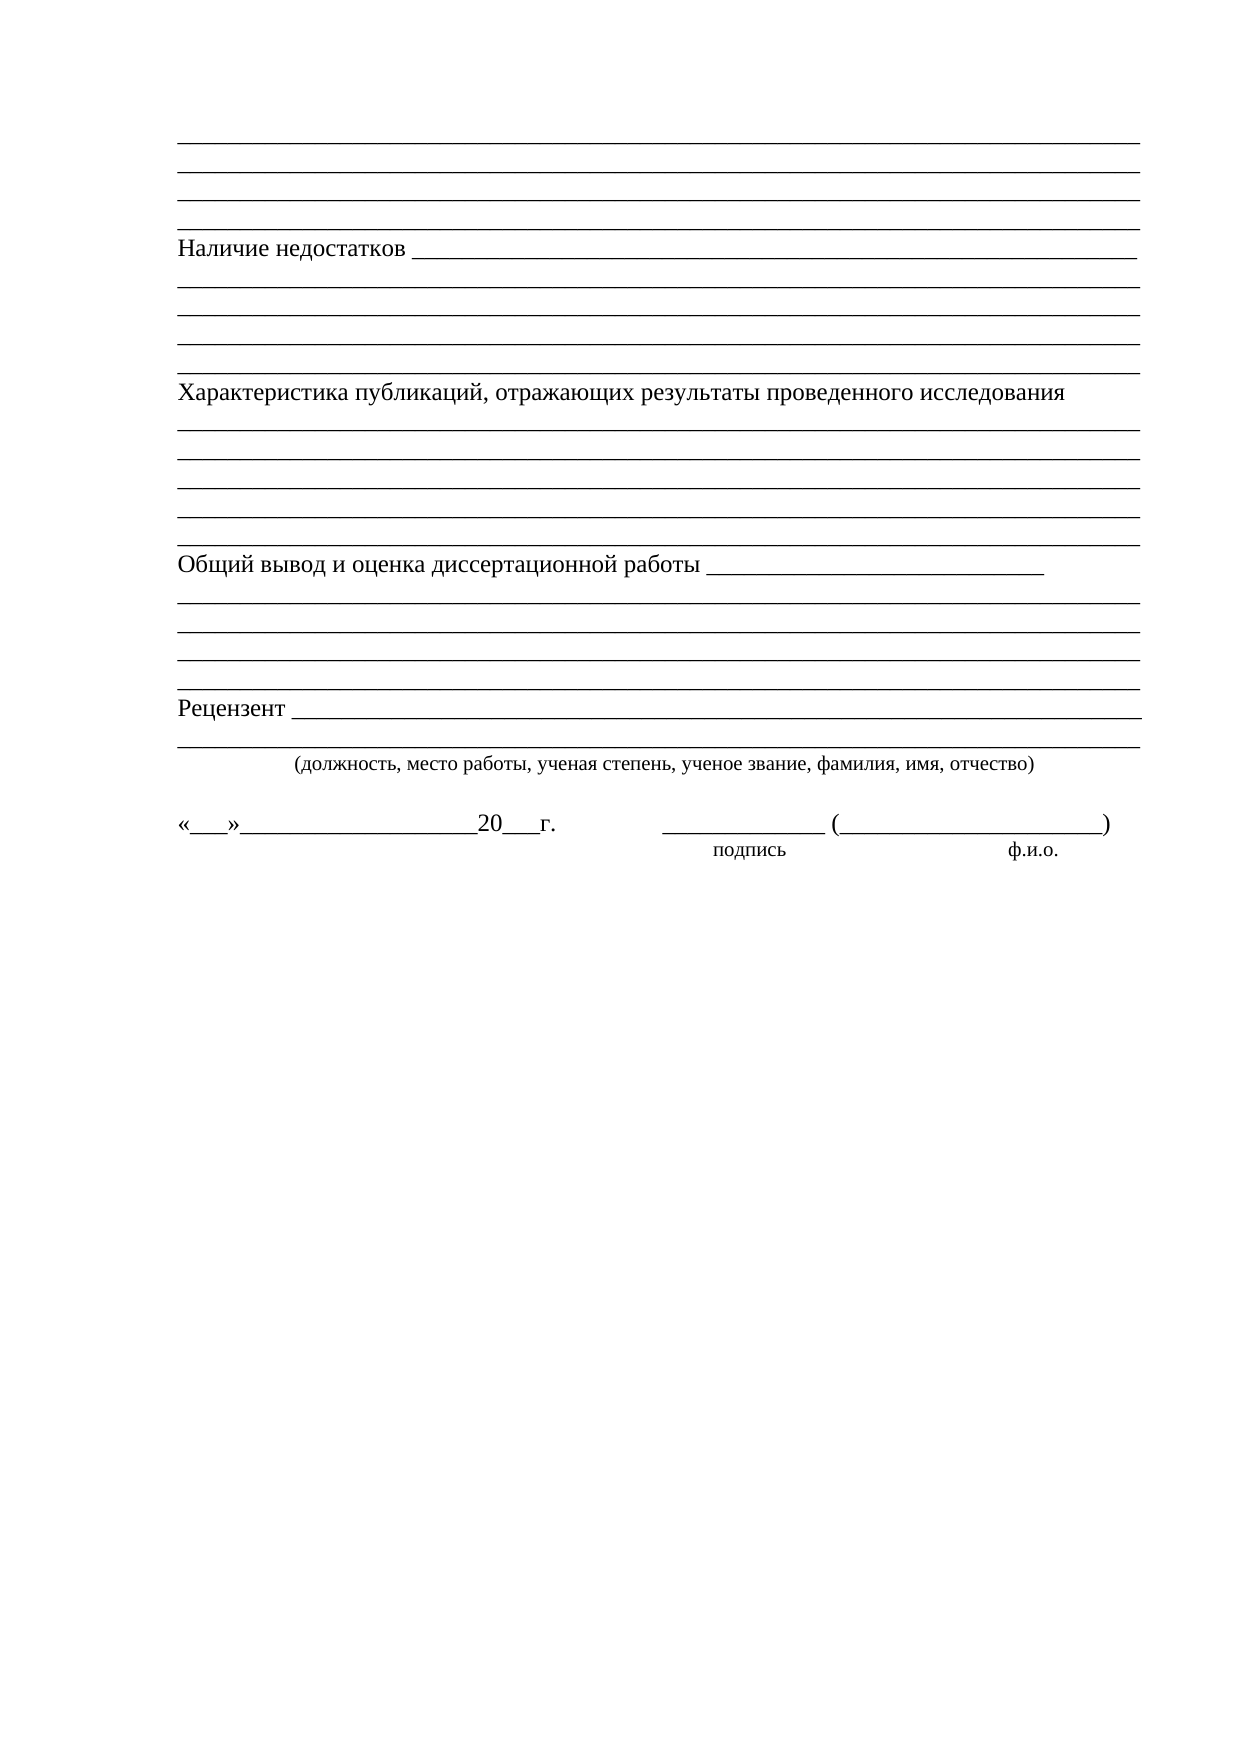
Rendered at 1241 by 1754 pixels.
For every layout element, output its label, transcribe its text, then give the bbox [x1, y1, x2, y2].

text _____________________________________________________________________________ [177, 176, 1152, 204]
text подпись ф.и.о. [546, 837, 1152, 861]
text _____________________________________________________________________________ [177, 607, 1152, 636]
text _____________________________________________________________________________ [177, 348, 1152, 377]
text Характеристика публикаций, отражающих результаты проведенного исследования _____________________________________________________________________________ [177, 377, 1152, 434]
text _____________________________________________________________________________ [177, 664, 1152, 693]
text _____________________________________________________________________________ [177, 434, 1152, 463]
text _____________________________________________________________________________ [177, 636, 1152, 664]
text _____________________________________________________________________________ [177, 319, 1152, 348]
text (должность, место работы, ученая степень, ученое звание, фамилия, имя, отчество) [177, 751, 1152, 775]
text _____________________________________________________________________________ [177, 521, 1152, 549]
text Наличие недостатков __________________________________________________________ [177, 233, 1152, 262]
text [177, 118, 1152, 147]
text Рецензент ____________________________________________________________________ [177, 693, 1152, 722]
text _____________________________________________________________________________ [177, 722, 1152, 751]
text _____________________________________________________________________________ [177, 262, 1152, 291]
text Общий вывод и оценка диссертационной работы ___________________________ [177, 549, 1152, 578]
text _____________________________________________________________________________ [177, 204, 1152, 233]
text _____________________________________________________________________________ [177, 463, 1152, 492]
text _____________________________________________________________________________ [177, 291, 1152, 319]
text _____________________________________________________________________________ [177, 578, 1152, 607]
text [177, 147, 1152, 176]
text «___»___________________20___г. _____________ (_____________________) [177, 808, 1152, 837]
text _____________________________________________________________________________ [177, 492, 1152, 521]
